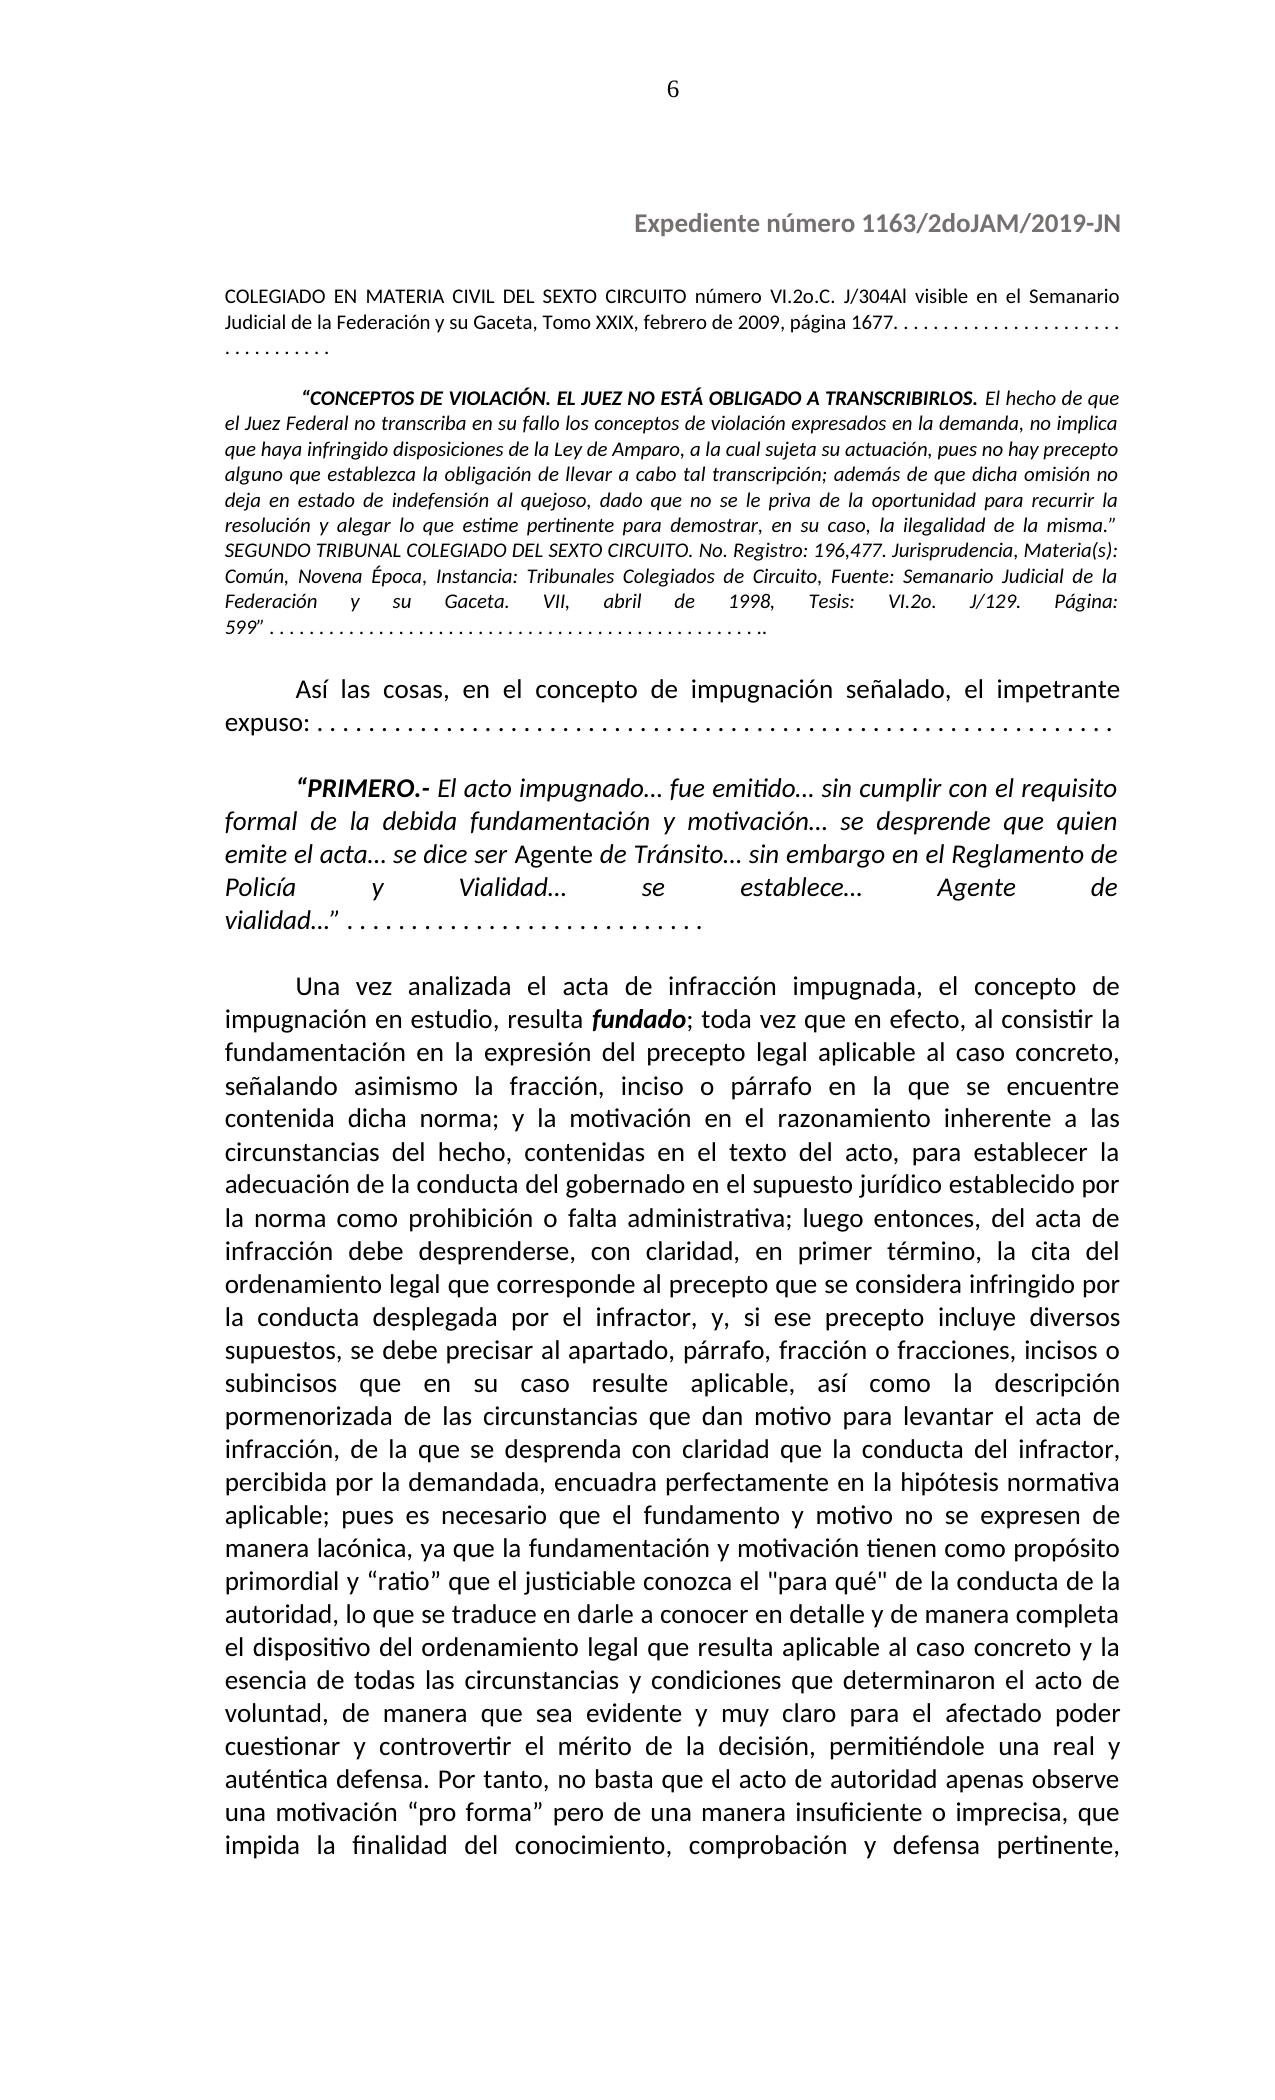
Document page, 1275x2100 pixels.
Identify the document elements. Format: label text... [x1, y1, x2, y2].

text “PRIMERO.- El acto impugnado… fue emitido… sin cumplir con el requisito formal de la debida fundamentación y motivación… se desprende que quien emite el acta… se dice ser Agente de Tránsito… sin embargo en el Reglamento de Policía y Vialidad… se establece… Agente de vialidad…” . . . . . . . . . . . . . . . . . . . . . . . . . . . . [224, 771, 1121, 937]
text Así las cosas, en el concepto de impugnación señalado, el impetrante expuso: . . . . . . . . . . . . . . . . . . . . . . . . . . . . . . . . . . . . . . . . . . . . . . . . . . . . . . . . . . . . . . [224, 672, 1121, 738]
text “CONCEPTOS DE VIOLACIÓN. EL JUEZ NO ESTÁ OBLIGADO A TRANSCRIBIRLOS. El hecho de que el Juez Federal no transcriba en su fallo los conceptos de violación expresados en la demanda, no implica que haya infringido disposiciones de la Ley de Amparo, a la cual sujeta su actuación, pues no hay precepto alguno que establezca la obligación de llevar a cabo tal transcripción; además de que dicha omisión no deja en estado de indefensión al quejoso, dado que no se le priva de la oportunidad para recurrir la resolución y alegar lo que estime pertinente para demostrar, en su caso, la ilegalidad de la misma.” SEGUNDO TRIBUNAL COLEGIADO DEL SEXTO CIRCUITO. No. Registro: 196,477. Jurisprudencia, Materia(s): Común, Novena Época, Instancia: Tribunales Colegiados de Circuito, Fuente: Semanario Judicial de la Federación y su Gaceta. VII, abril de 1998, Tesis: VI.2o. J/129. Página: 599” . . . . . . . . . . . . . . . . . . . . . . . . . . . . . . . . . . . . . . . . . . . . . . . . . .. [224, 385, 1121, 639]
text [224, 969, 1121, 1861]
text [224, 283, 1121, 360]
